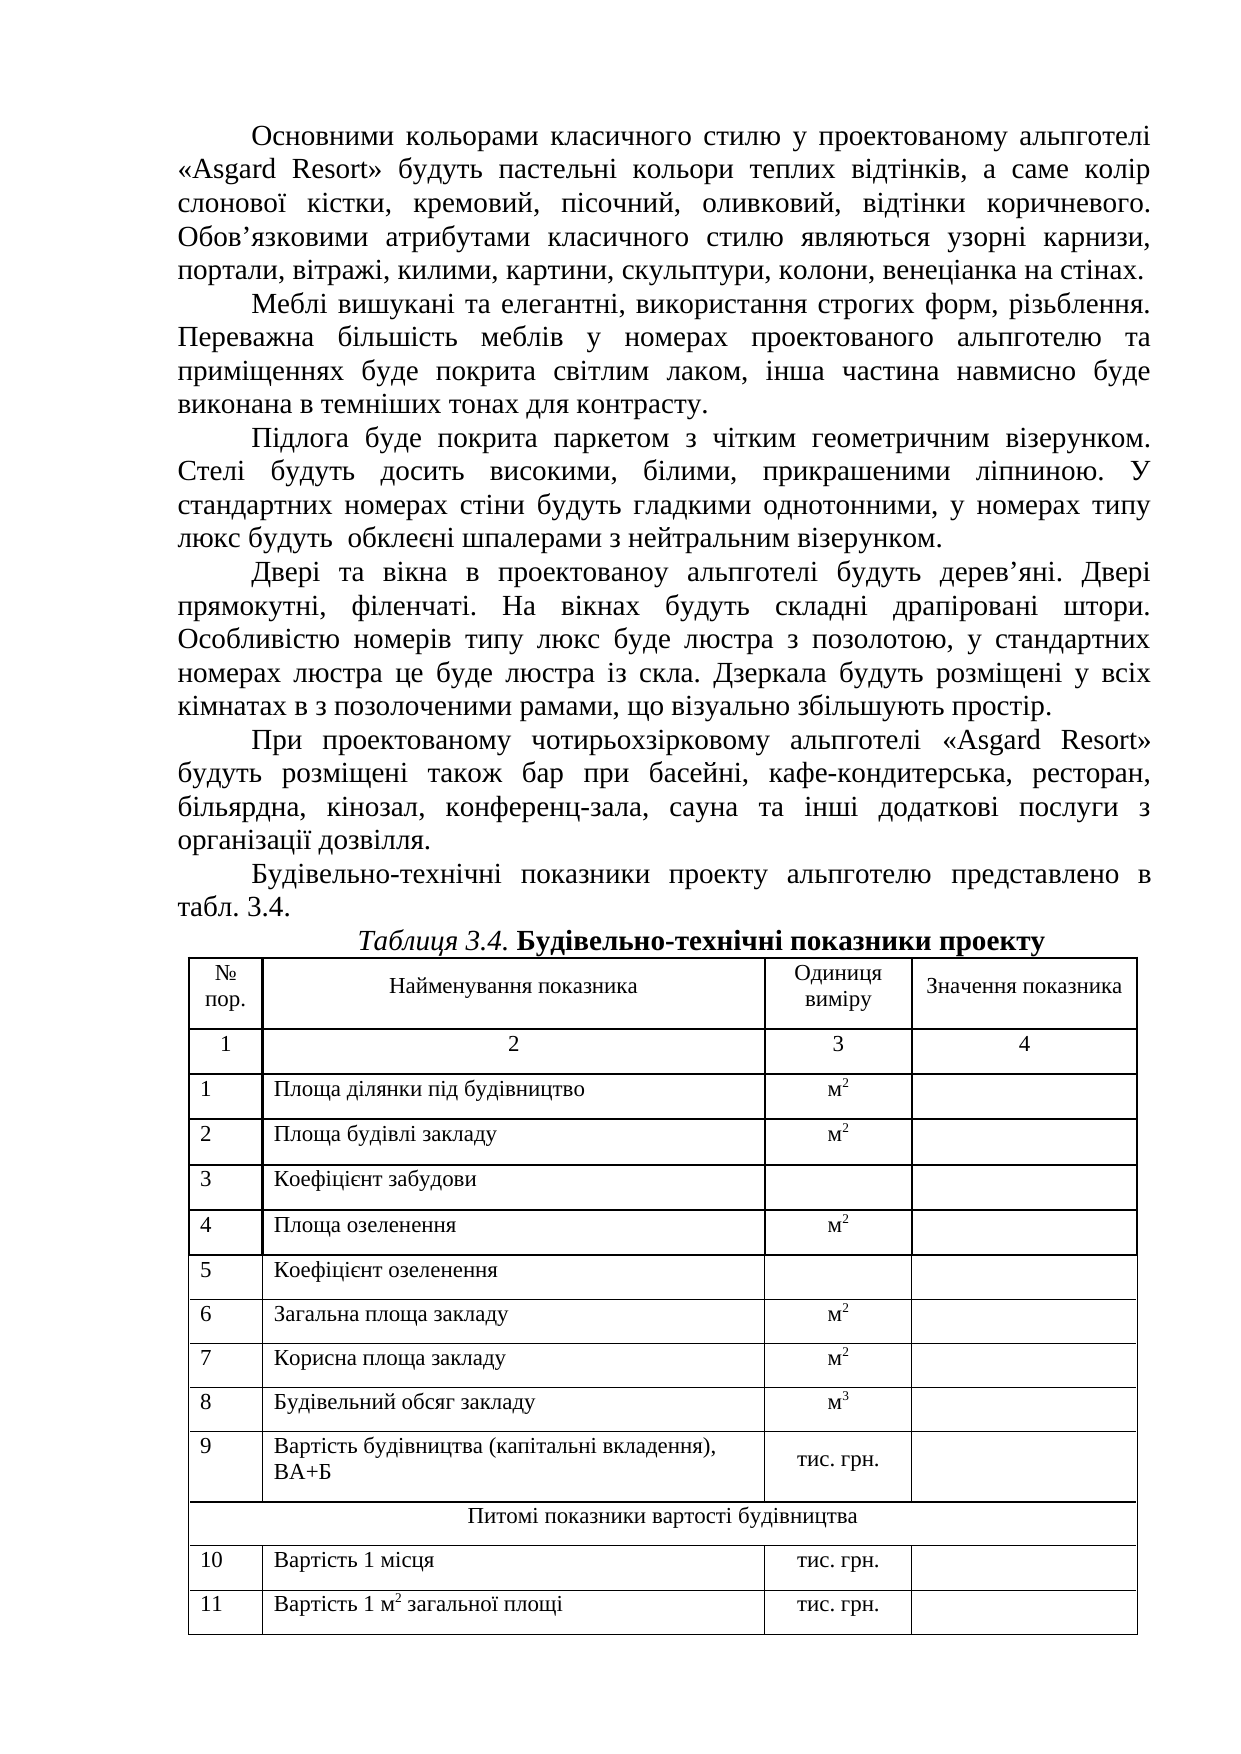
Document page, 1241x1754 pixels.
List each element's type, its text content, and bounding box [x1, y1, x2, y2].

table_cell [912, 1545, 1137, 1589]
table_cell [913, 1120, 1136, 1163]
text Будівельно-технічні показники проекту альпготелю представлено в табл. 3.4. [177, 856, 1152, 923]
table_cell 2 [190, 1120, 261, 1163]
text При проектованому чотирьохзірковому альпготелі «Asgard Resort» будуть розміщені також бар при басейні, кафе-кондитерська, ресторан, більярдна, кінозал, конференц-зала, сауна та інші додаткові послуги з організації дозвілля. [177, 722, 1152, 856]
table_cell 1 [190, 1030, 261, 1073]
table_header Одиниця виміру [766, 959, 911, 1028]
table_cell [913, 1075, 1136, 1118]
table_cell Вартість 1 місця [263, 1546, 764, 1589]
table_cell м2 [766, 1211, 911, 1254]
table_cell [912, 1387, 1137, 1431]
table_cell 1 [190, 1075, 261, 1118]
table_cell м2 [766, 1075, 911, 1118]
table_cell Загальна площа закладу [263, 1300, 764, 1343]
table_cell [913, 1166, 1136, 1208]
table_cell [913, 1211, 1136, 1254]
table_cell 8 [189, 1387, 262, 1431]
table_cell Площа озеленення [264, 1211, 764, 1254]
table_cell [912, 1431, 1137, 1501]
table_cell Коефіцієнт озеленення [263, 1256, 764, 1299]
table_cell 4 [913, 1030, 1136, 1073]
table_cell [766, 1166, 911, 1208]
table_cell 5 [189, 1256, 262, 1299]
table_cell м2 [765, 1344, 911, 1387]
table_cell тис. грн. [765, 1546, 911, 1589]
text Основними кольорами класичного стилю у проектованому альпготелі «Asgard Resort» будуть пастельні кольори теплих відтінків, а саме колір слонової кістки, кремовий, пісочний, оливковий, відтінки коричневого. Обов’язковими атрибутами класичного стилю являються узорні карнизи, портали, вітражі, килими, картини, скульптури, колони, венеціанка на стінах. [177, 118, 1152, 286]
table_cell 2 [264, 1030, 764, 1073]
table_cell 9 [189, 1431, 262, 1501]
table_cell Вартість будівництва (капітальні вкладення), ВА+Б [263, 1432, 764, 1501]
table_cell Питомі показники вартості будівництва [189, 1501, 1137, 1545]
table_cell 4 [190, 1211, 261, 1254]
table_cell Площа будівлі закладу [264, 1120, 764, 1163]
table_cell тис. грн. [765, 1432, 911, 1501]
table_cell [912, 1256, 1137, 1299]
table_cell Коефіцієнт забудови [264, 1166, 764, 1208]
table_cell 11 [189, 1590, 262, 1633]
table_cell 7 [189, 1343, 262, 1387]
table_cell [912, 1590, 1137, 1633]
table_cell 3 [190, 1166, 261, 1208]
table_cell [912, 1299, 1137, 1343]
table_cell м2 [766, 1120, 911, 1163]
text Таблиця 3.4. Будівельно-технічні показники проекту [177, 923, 1152, 957]
table_header Найменування показника [264, 959, 764, 1028]
table_cell Площа ділянки під будівництво [264, 1075, 764, 1118]
table_cell Вартість 1 м2 загальної площі [263, 1591, 764, 1633]
text Підлога буде покрита паркетом з чітким геометричним візерунком. Стелі будуть досить високими, білими, прикрашеними ліпниною. У стандартних номерах стіни будуть гладкими однотонними, у номерах типу люкс будуть обклеєні шпалерами з нейтральним візерунком. [177, 420, 1152, 554]
table_cell [765, 1256, 911, 1299]
table_cell м2 [765, 1300, 911, 1343]
table_cell Корисна площа закладу [263, 1344, 764, 1387]
table_header № пор. [190, 959, 261, 1028]
table_header Значення показника [913, 959, 1136, 1028]
table_cell [912, 1343, 1137, 1387]
table_cell 3 [766, 1030, 911, 1073]
table_cell 6 [189, 1299, 262, 1343]
table_cell Будівельний обсяг закладу [263, 1388, 764, 1431]
table_cell тис. грн. [765, 1591, 911, 1633]
table_cell 10 [189, 1545, 262, 1589]
table_cell м3 [765, 1388, 911, 1431]
text Меблі вишукані та елегантні, використання строгих форм, різьблення. Переважна більшість меблів у номерах проектованого альпготелю та приміщеннях буде покрита світлим лаком, інша частина навмисно буде виконана в темніших тонах для контрасту. [177, 286, 1152, 420]
text Двері та вікна в проектованоу альпготелі будуть дерев’яні. Двері прямокутні, філенчаті. На вікнах будуть складні драпіровані штори. Особливістю номерів типу люкс буде люстра з позолотою, у стандартних номерах люстра це буде люстра із скла. Дзеркала будуть розміщені у всіх кімнатах в з позолоченими рамами, що візуально збільшують простір. [177, 554, 1152, 722]
